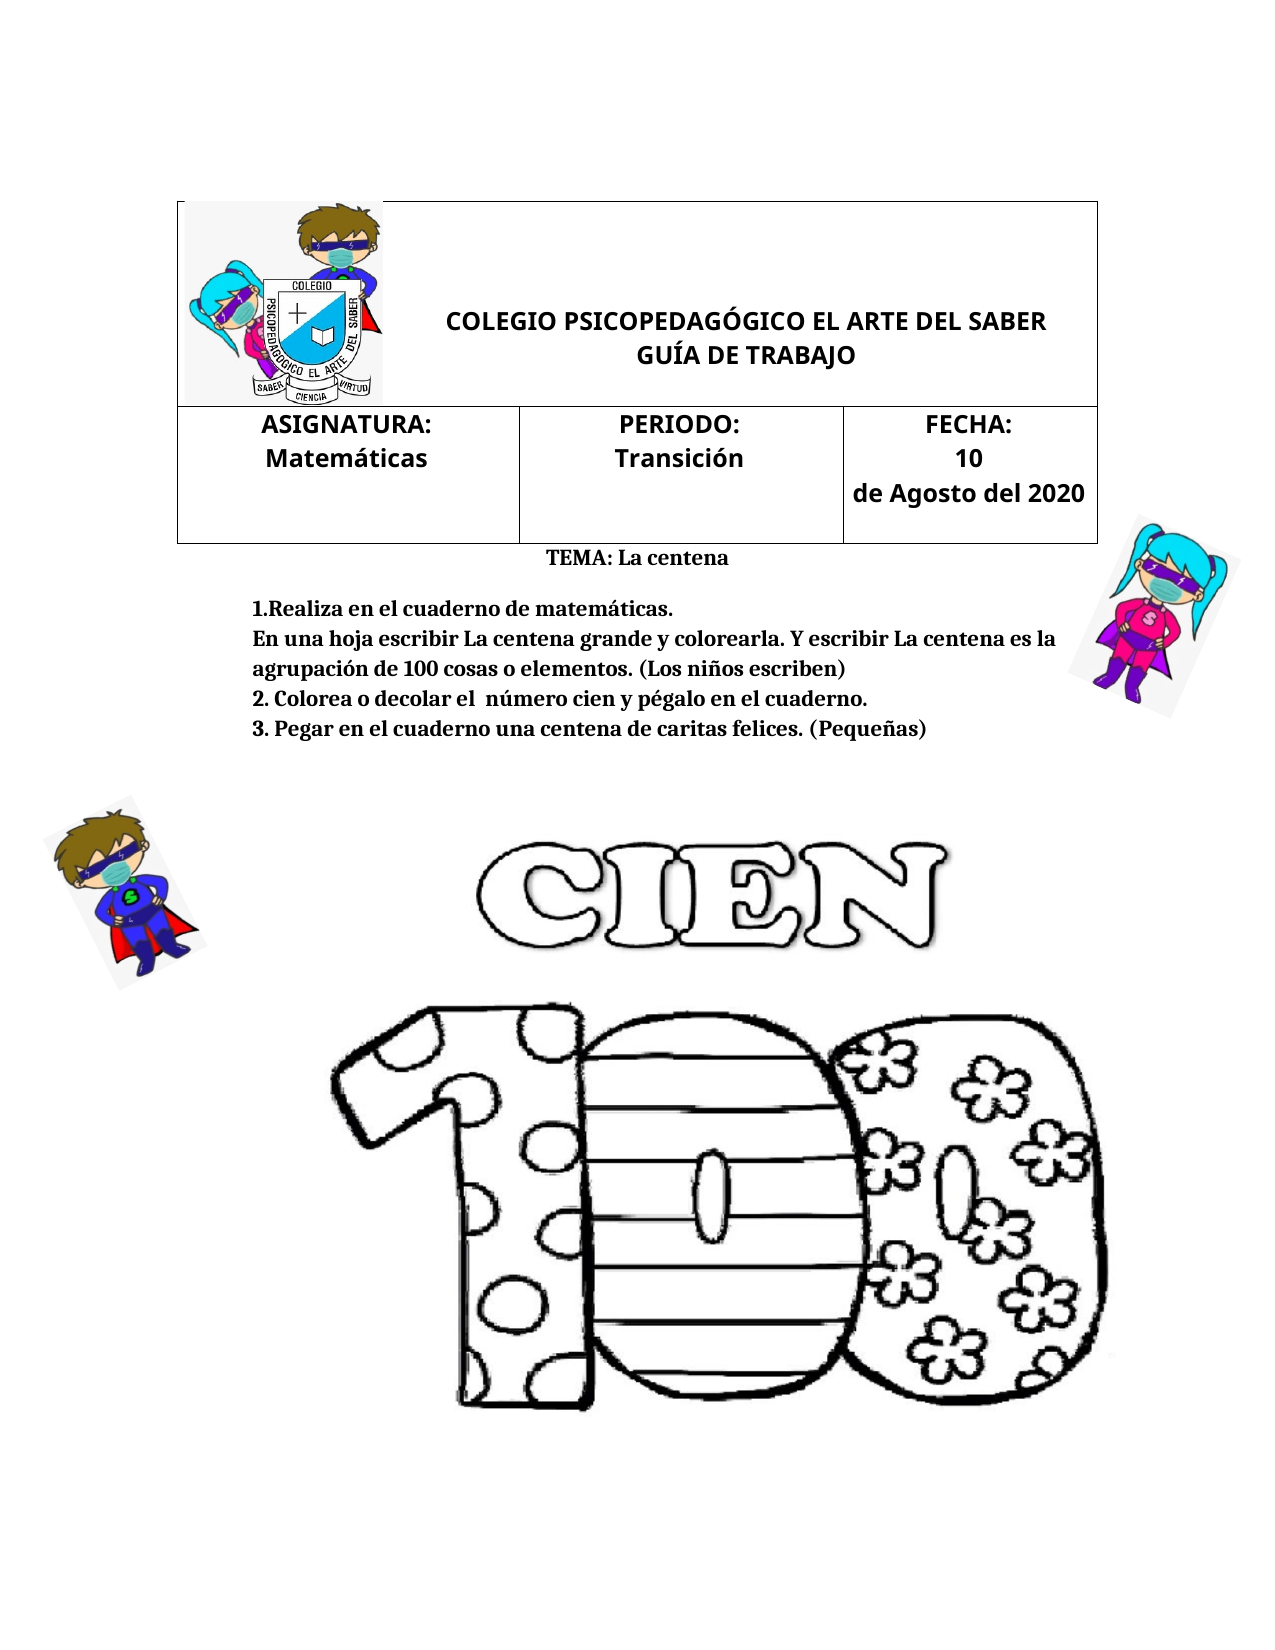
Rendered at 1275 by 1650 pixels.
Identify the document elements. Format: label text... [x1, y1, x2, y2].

list 2. Colorea o decolar el número cien y pégalo en el cuaderno. [252, 686, 1098, 712]
text TEMA: La centena [177, 544, 1098, 571]
picture [42, 794, 208, 991]
table_cell PERIODO: Transición [520, 407, 843, 543]
table_cell FECHA: 10 de Agosto del 2020 [844, 407, 1097, 543]
table_header COLEGIO PSICOPEDAGÓGICO EL ARTE DEL SABER GUÍA DE TRABAJO [178, 202, 1097, 406]
table_cell ASIGNATURA: Matemáticas [178, 407, 519, 543]
picture [1088, 513, 1242, 719]
list En una hoja escribir La centena grande y colorearla. Y escribir La centena es la agrupación de 100 cosas o elementos. (Los niños escriben) [252, 626, 1098, 682]
picture [184, 201, 383, 405]
list 3. Pegar en el cuaderno una centena de caritas felices. (Pequeñas) [252, 716, 1098, 743]
picture [252, 776, 1173, 1454]
list 1.Realiza en el cuaderno de matemáticas. [252, 595, 1098, 622]
